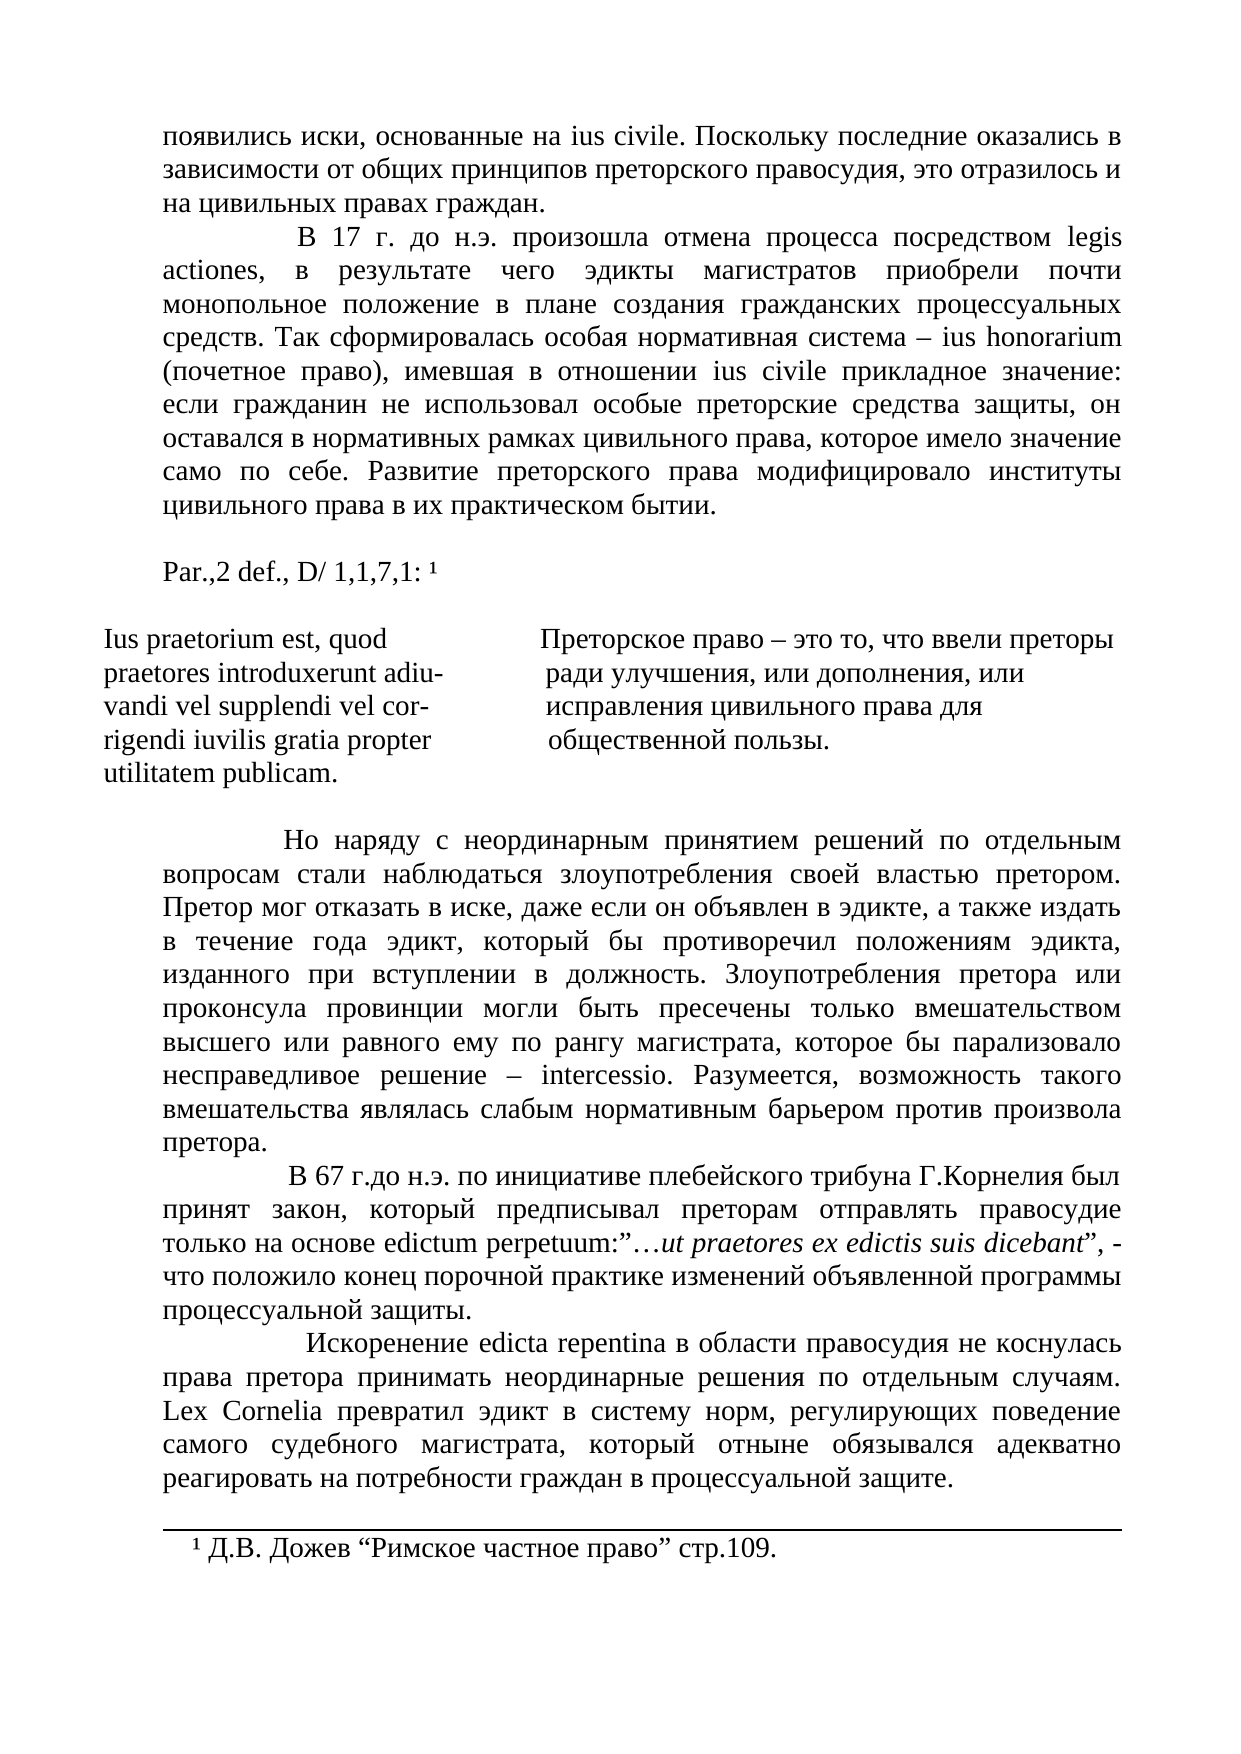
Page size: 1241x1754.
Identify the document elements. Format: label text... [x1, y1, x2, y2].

text Ius praetorium est, quod Преторское право – это то, что ввели преторы [103, 621, 1122, 655]
text Par.,2 def., D/ 1,1,7,1: ¹ [162, 554, 1122, 588]
text В 67 г.до н.э. по инициативе плебейского трибуна Г.Корнелия был принят закон, который предписывал преторам отправлять правосудие только на основе edictum perpetuum:”…ut praetores ex edictis suis dicebant”, - что положило конец порочной практике изменений объявленной программы процессуальной защиты. [162, 1158, 1122, 1326]
text vandi vel supplendi vel cor- исправления цивильного права для [103, 688, 1122, 722]
text Но наряду с неординарным принятием решений по отдельным вопросам стали наблюдаться злоупотребления своей властью претором. Претор мог отказать в иске, даже если он объявлен в эдикте, а также издать в течение года эдикт, который бы противоречил положениям эдикта, изданного при вступлении в должность. Злоупотребления претора или проконсула провинции могли быть пресечены только вмешательством высшего или равного ему по рангу магистрата, которое бы парализовало несправедливое решение – intercessio. Разумеется, возможность такого вмешательства являлась слабым нормативным барьером против произвола претора. [162, 822, 1122, 1158]
text praetores introduxerunt adiu- ради улучшения, или дополнения, или [103, 655, 1122, 688]
text utilitatem publicam. [103, 755, 1122, 789]
text rigendi iuvilis gratia propter общественной пользы. [103, 722, 1122, 755]
text ¹ Д.В. Дожев “Римское частное право” стр.109. [192, 1531, 1122, 1564]
text Искоренение edicta repentina в области правосудия не коснулась права претора принимать неординарные решения по отдельным случаям. Lex Cornelia превратил эдикт в систему норм, регулирующих поведение самого судебного магистрата, который отныне обязывался адекватно реагировать на потребности граждан в процессуальной защите. [162, 1326, 1122, 1493]
text появились иски, основанные на ius civile. Поскольку последние оказались в зависимости от общих принципов преторского правосудия, это отразилось и на цивильных правах граждан. [162, 118, 1122, 219]
text В 17 г. до н.э. произошла отмена процесса посредством legis actiones, в результате чего эдикты магистратов приобрели почти монопольное положение в плане создания гражданских процессуальных средств. Так сформировалась особая нормативная система – ius honorarium (почетное право), имевшая в отношении ius civile прикладное значение: если гражданин не использовал особые преторские средства защиты, он оставался в нормативных рамках цивильного права, которое имело значение само по себе. Развитие преторского права модифицировало институты цивильного права в их практическом бытии. [162, 219, 1122, 521]
